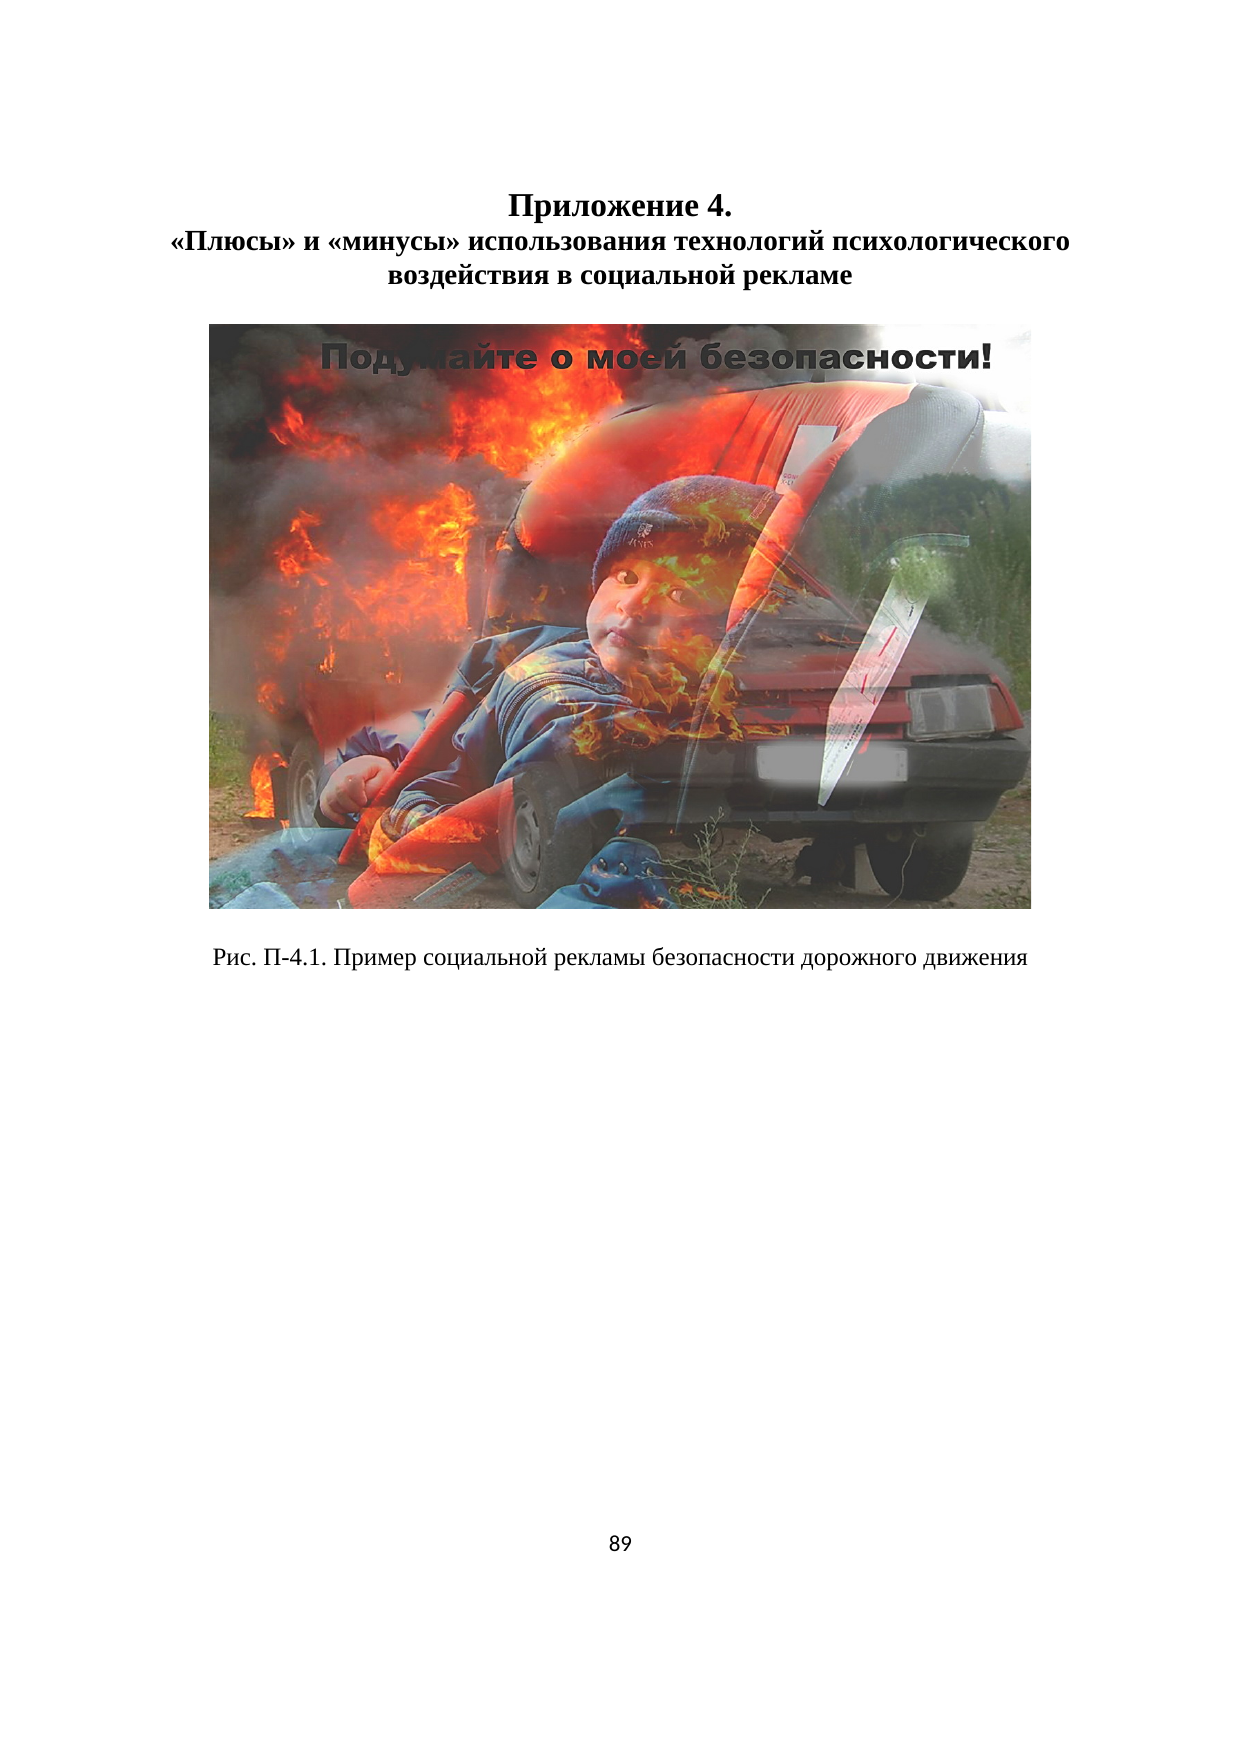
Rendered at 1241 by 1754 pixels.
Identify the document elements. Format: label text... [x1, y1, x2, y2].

text «Плюсы» и «минусы» использования технологий психологического воздействия в социальной рекламе [118, 223, 1122, 291]
text Рис. П-4.1. Пример социальной рекламы безопасности дорожного движения [118, 942, 1122, 971]
subtitle Приложение 4. [118, 185, 1122, 223]
picture [209, 324, 1032, 909]
